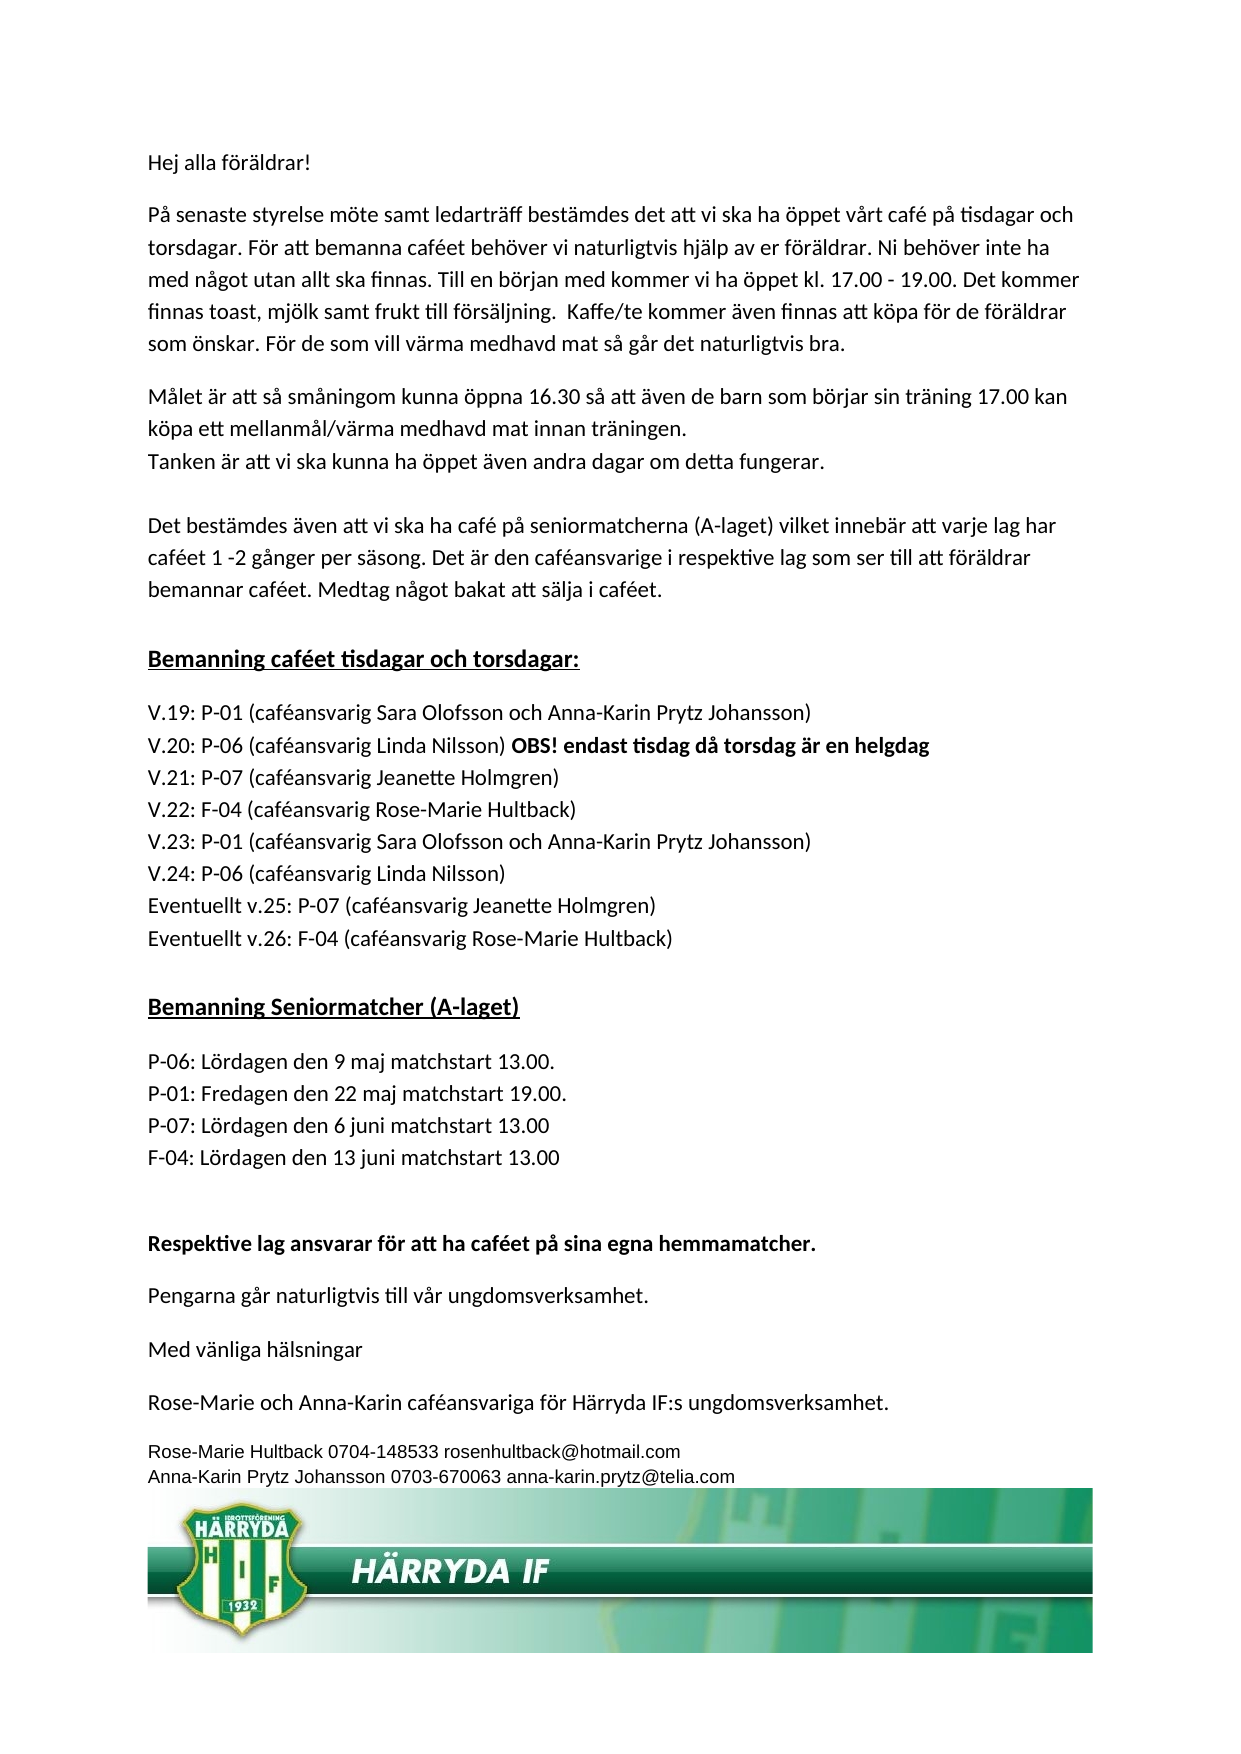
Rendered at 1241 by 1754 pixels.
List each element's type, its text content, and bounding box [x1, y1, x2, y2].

text Det bestämdes även att vi ska ha café på seniormatcherna (A-laget) vilket innebär att varje lag har caféet 1 -2 gånger per säsong. Det är den caféansvarige i respektive lag som ser till att föräldrar bemannar caféet. Medtag något bakat att sälja i caféet. [148, 511, 1093, 603]
text Bemanning Seniormatcher (A-laget) [148, 991, 1093, 1022]
text V.21: P-07 (caféansvarig Jeanette Holmgren) [148, 763, 1093, 791]
text Eventuellt v.26: F-04 (caféansvarig Rose-Marie Hultback) [148, 924, 1093, 952]
text Rose-Marie Hultback 0704-148533 rosenhultback@hotmail.com [148, 1441, 1093, 1462]
text Bemanning caféet tisdagar och torsdagar: [148, 643, 1093, 673]
text P-07: Lördagen den 6 juni matchstart 13.00 [148, 1111, 1093, 1139]
picture [147, 1488, 1093, 1653]
text Eventuellt v.25: P-07 (caféansvarig Jeanette Holmgren) [148, 892, 1093, 920]
text F-04: Lördagen den 13 juni matchstart 13.00 [148, 1143, 1093, 1171]
text V.23: P-01 (caféansvarig Sara Olofsson och Anna-Karin Prytz Johansson) [148, 827, 1093, 855]
text Pengarna går naturligtvis till vår ungdomsverksamhet. [148, 1282, 1093, 1310]
text Rose-Marie och Anna-Karin caféansvariga för Härryda IF:s ungdomsverksamhet. [148, 1388, 1093, 1416]
text Tanken är att vi ska kunna ha öppet även andra dagar om detta fungerar. [148, 447, 1093, 475]
text P-01: Fredagen den 22 maj matchstart 19.00. [148, 1079, 1093, 1107]
text V.22: F-04 (caféansvarig Rose-Marie Hultback) [148, 795, 1093, 823]
text Hej alla föräldrar! [148, 148, 1093, 176]
text På senaste styrelse möte samt ledarträff bestämdes det att vi ska ha öppet vårt café på tisdagar och torsdagar. För att bemanna caféet behöver vi naturligtvis hjälp av er föräldrar. Ni behöver inte ha med något utan allt ska finnas. Till en början med kommer vi ha öppet kl. 17.00 - 19.00. Det kommer finnas toast, mjölk samt frukt till försäljning. Kaffe/te kommer även finnas att köpa för de föräldrar som önskar. För de som vill värma medhavd mat så går det naturligtvis bra. [148, 201, 1093, 357]
text P-06: Lördagen den 9 maj matchstart 13.00. [148, 1047, 1093, 1075]
text V.19: P-01 (caféansvarig Sara Olofsson och Anna-Karin Prytz Johansson) [148, 698, 1093, 727]
text V.20: P-06 (caféansvarig Linda Nilsson) OBS! endast tisdag då torsdag är en helgdag [148, 731, 1093, 759]
text Målet är att så småningom kunna öppna 16.30 så att även de barn som börjar sin träning 17.00 kan köpa ett mellanmål/värma medhavd mat innan träningen. [148, 382, 1093, 443]
text Anna-Karin Prytz Johansson 0703-670063 anna-karin.prytz@telia.com [148, 1466, 1093, 1487]
text Med vänliga hälsningar [148, 1335, 1093, 1363]
text V.24: P-06 (caféansvarig Linda Nilsson) [148, 859, 1093, 887]
text Respektive lag ansvarar för att ha caféet på sina egna hemmamatcher. [148, 1229, 1093, 1257]
